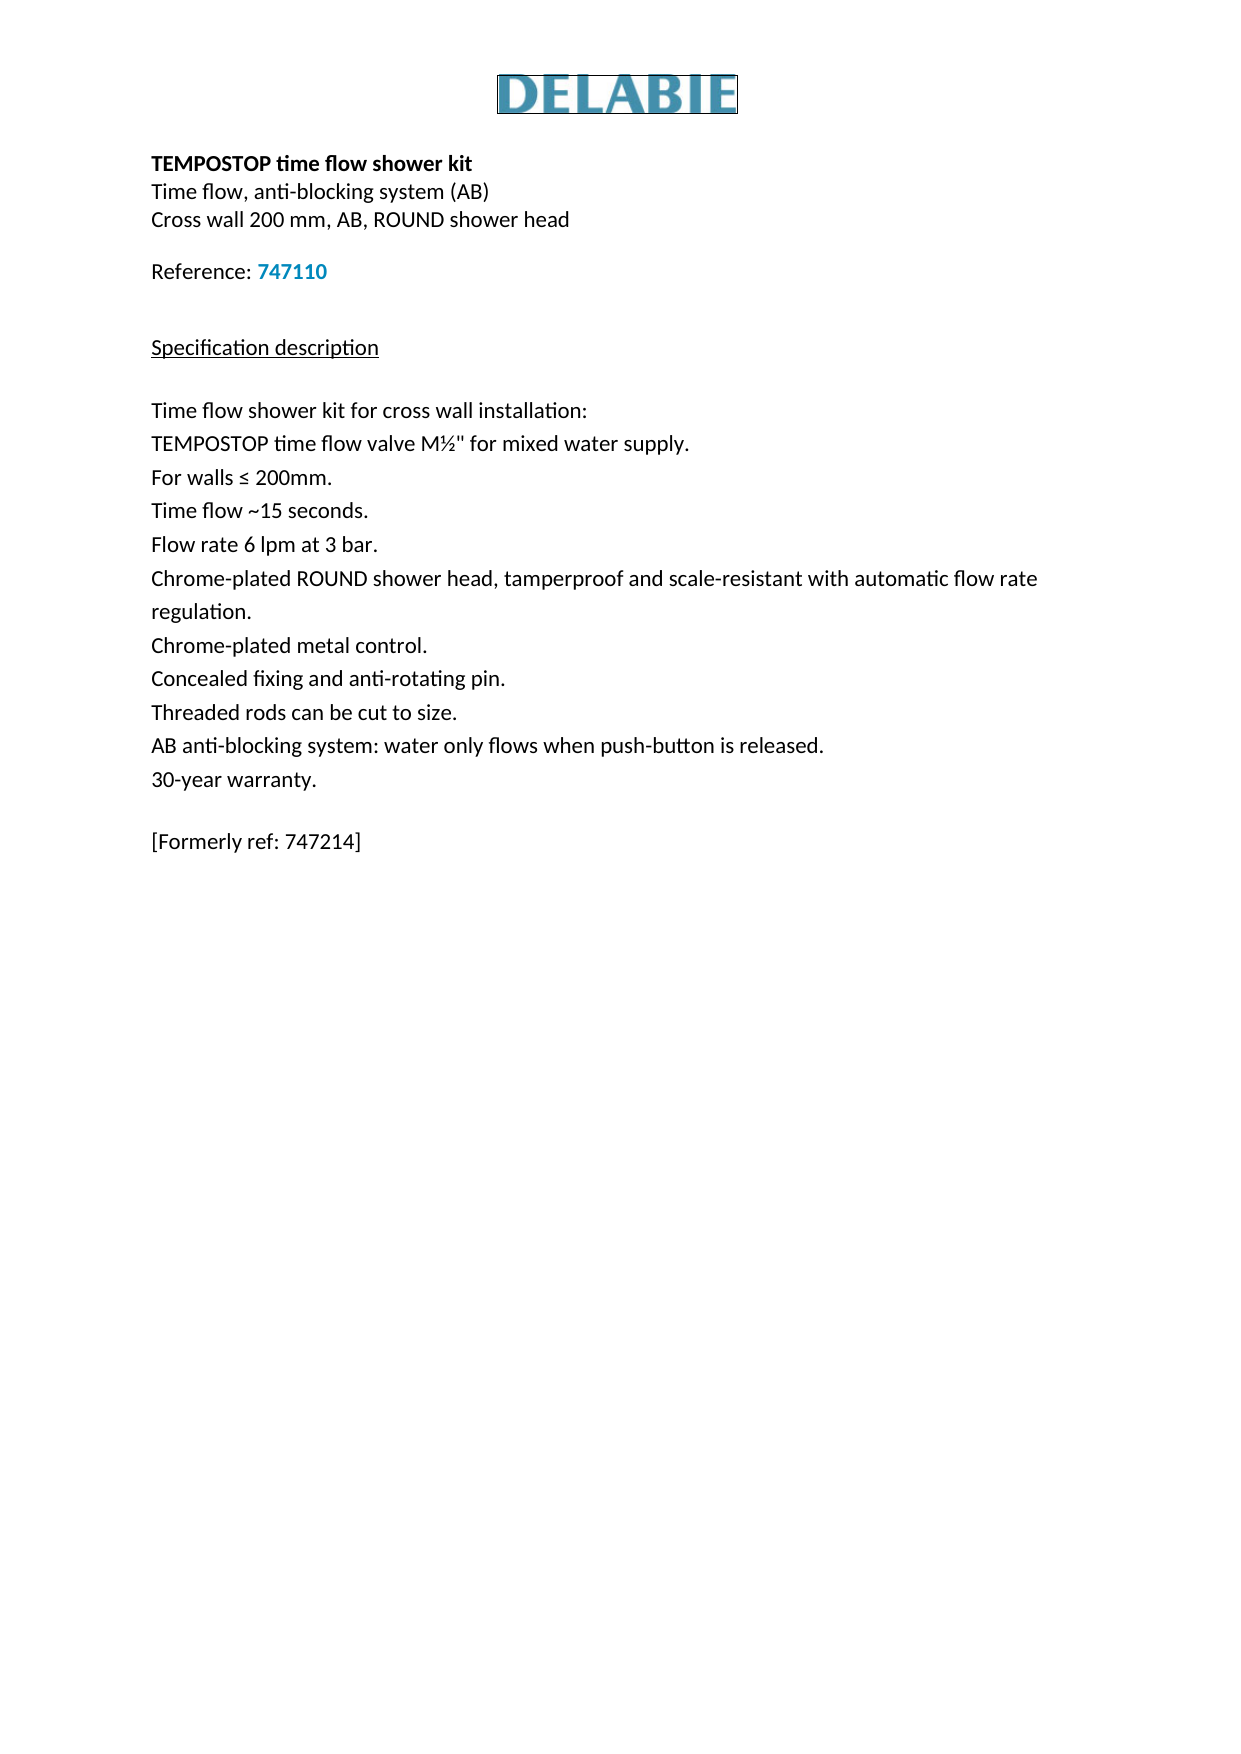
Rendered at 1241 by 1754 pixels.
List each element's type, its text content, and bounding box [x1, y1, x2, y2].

text Concealed fixing and anti-rotating pin. [151, 664, 1084, 692]
text Time flow ~15 seconds. [151, 497, 1084, 525]
text TEMPOSTOP time flow shower kit [151, 149, 1084, 177]
text Chrome-plated ROUND shower head, tamperproof and scale-resistant with automatic flow rate regulation. [151, 564, 1084, 625]
text Specification description [151, 333, 1084, 361]
text Cross wall 200 mm, AB, ROUND shower head [151, 205, 1084, 233]
text Time flow shower kit for cross wall installation: [151, 396, 1084, 424]
text Reference: 747110 [151, 257, 1084, 285]
text 30-year warranty. [151, 765, 1084, 793]
text [Formerly ref: 747214] [151, 827, 1084, 855]
text Time flow, anti-blocking system (AB) [151, 177, 1084, 205]
text Threaded rods can be cut to size. [151, 698, 1084, 726]
text Flow rate 6 lpm at 3 bar. [151, 530, 1084, 558]
text AB anti-blocking system: water only flows when push-button is released. [151, 731, 1084, 759]
picture [498, 76, 737, 113]
text For walls ≤ 200mm. [151, 463, 1084, 491]
text TEMPOSTOP time flow valve M½" for mixed water supply. [151, 429, 1084, 458]
text Chrome-plated metal control. [151, 631, 1084, 659]
